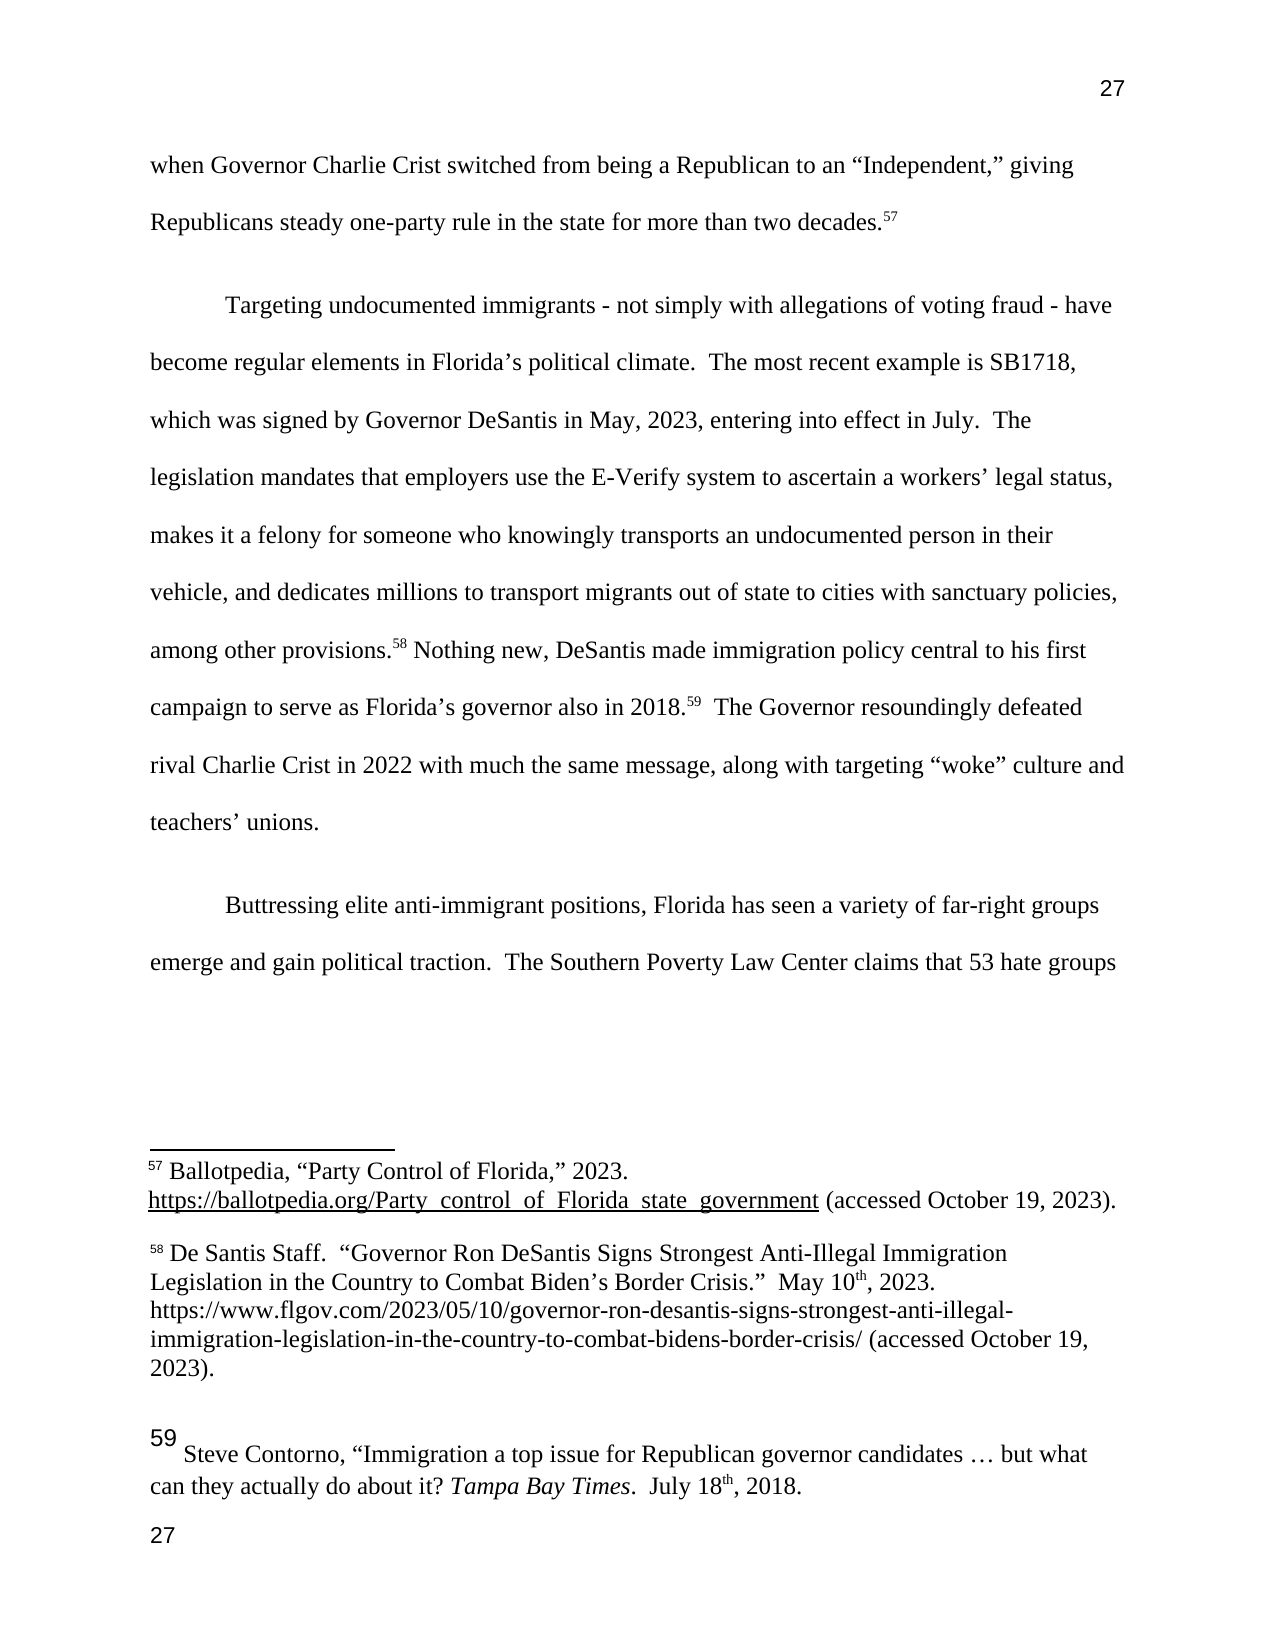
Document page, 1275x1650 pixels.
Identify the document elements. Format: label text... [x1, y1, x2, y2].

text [150, 150, 1125, 236]
text Buttressing elite anti-immigrant positions, Florida has seen a variety of far-right groups emerge and gain political traction. The Southern Poverty Law Center claims that 53 hate groups were active in the state in 2021. Two of these groups are explicitly anti-immigrant - Floridians for Immigration Enforcement (FLIMEN) and Legal Immigrants for America. [150, 890, 1125, 1034]
text Targeting undocumented immigrants - not simply with allegations of voting fraud - have become regular elements in Florida’s political climate. The most recent example is SB1718, which was signed by Governor DeSantis in May, 2023, entering into effect in July. The legislation mandates that employers use the E-Verify system to ascertain a workers’ legal status, makes it a felony for someone who knowingly transports an undocumented person in their vehicle, and dedicates millions to transport migrants out of state to cities with sanctuary policies, among other provisions. Nothing new, DeSantis made immigration policy central to his first campaign to serve as Florida’s governor also in 2018. The Governor resoundingly defeated rival Charlie Crist in 2022 with much the same message, along with targeting “woke” culture and teachers’ unions. [150, 290, 1125, 836]
